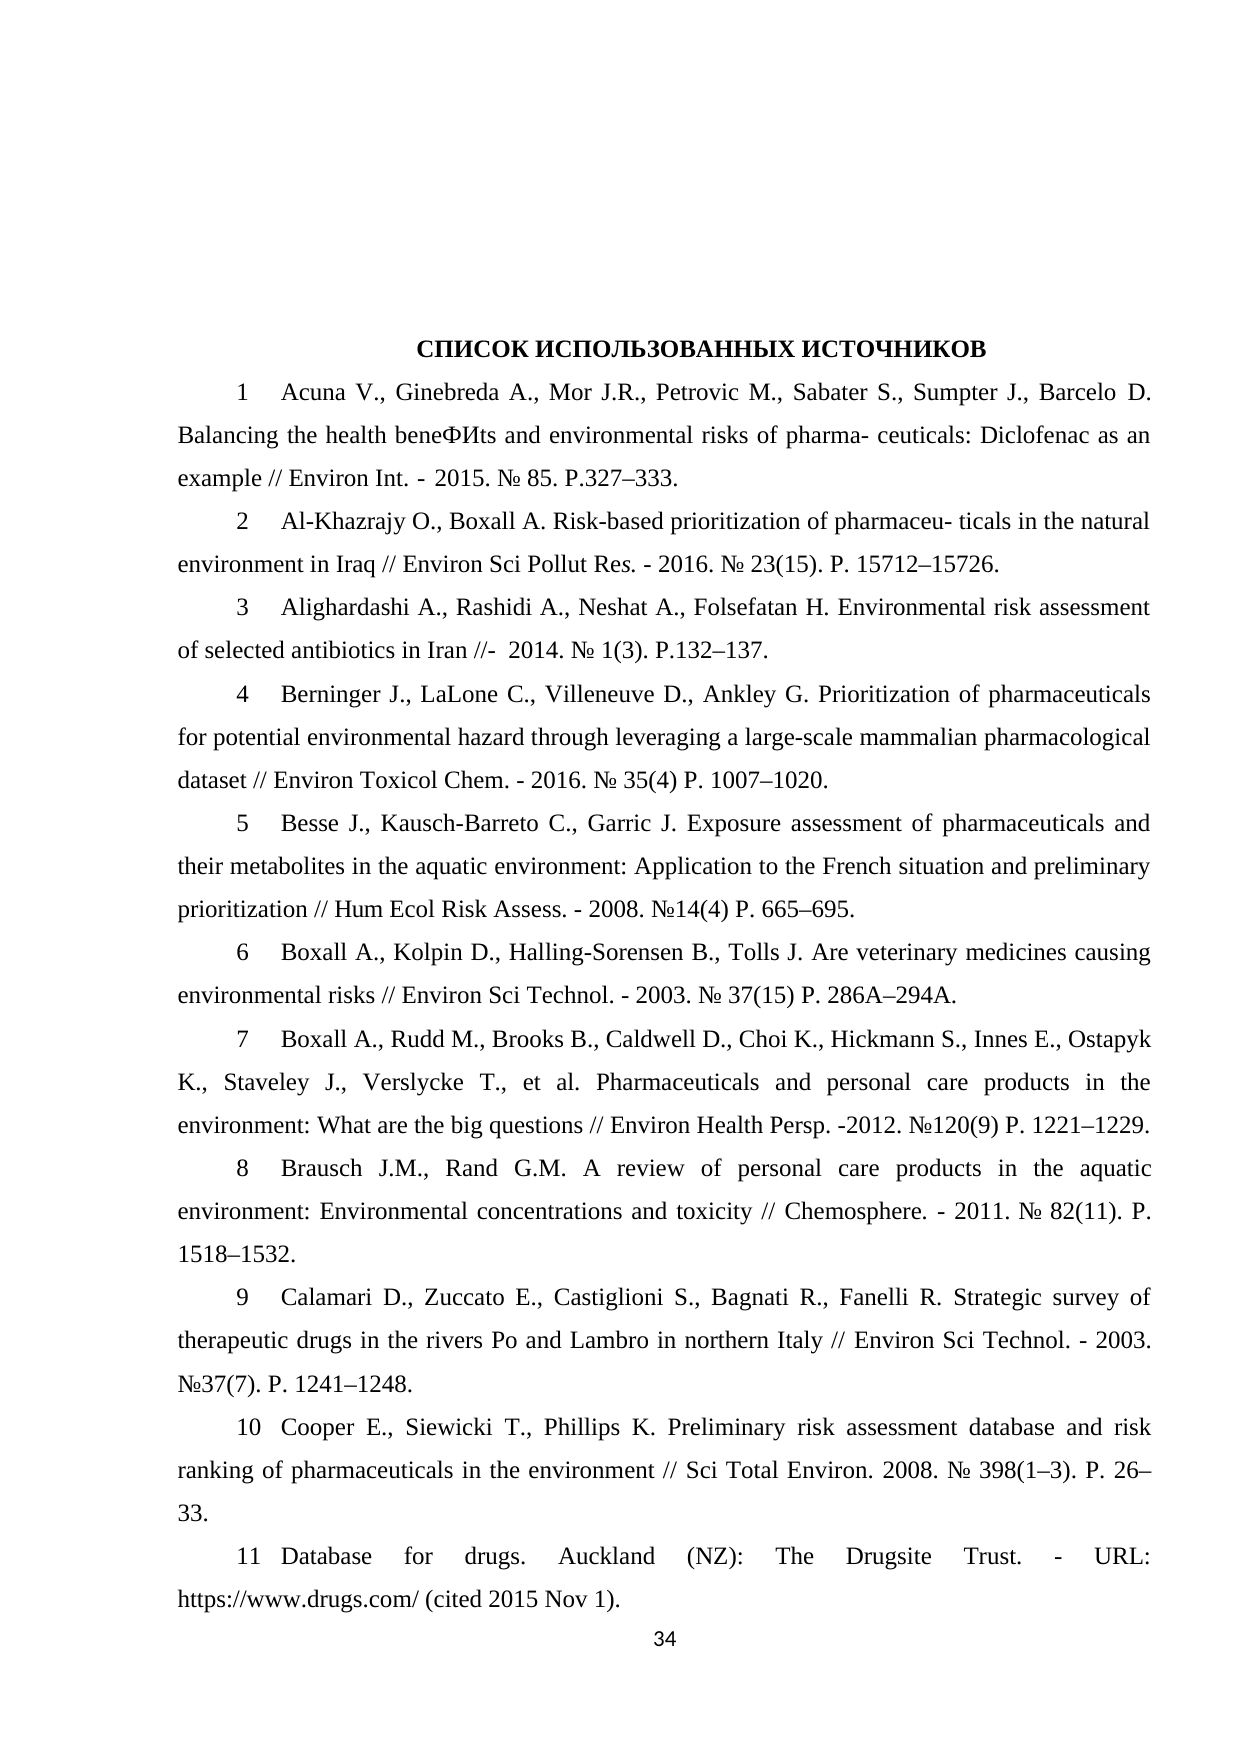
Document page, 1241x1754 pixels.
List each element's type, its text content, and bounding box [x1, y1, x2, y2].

text СПИСОК ИСПОЛЬЗОВАННЫХ ИСТОЧНИКОВ [177, 334, 1152, 362]
list Alighardashi A., Rashidi A., Neshat A., Folsefatan H. Environmental risk assessment of selected antibiotics in Iran //- 2014. № 1(3). P.132–137. [177, 592, 1152, 664]
list Calamari D., Zuccato E., Castiglioni S., Bagnati R., Fanelli R. Strategic survey of therapeutic drugs in the rivers Po and Lambro in northern Italy // Environ Sci Technol. - 2003. №37(7). P. 1241–1248. [177, 1282, 1152, 1397]
list Boxall A., Kolpin D., Halling-Sorensen B., Tolls J. Are veterinary medicines causing environmental risks // Environ Sci Technol. - 2003. № 37(15) P. 286A–294A. [177, 937, 1152, 1009]
list Cooper E., Siewicki T., Phillips K. Preliminary risk assessment database and risk ranking of pharmaceuticals in the environment // Sci Total Environ. 2008. № 398(1–3). P. 26–33. [177, 1412, 1152, 1527]
list Al-Khazrajy O., Boxall A. Risk-based prioritization of pharmaceu- ticals in the natural environment in Iraq // Environ Sci Pollut Res. - 2016. № 23(15). P. 15712–15726. [177, 506, 1152, 578]
list Boxall A., Rudd M., Brooks B., Caldwell D., Choi K., Hickmann S., Innes E., Ostapyk K., Staveley J., Verslycke T., et al. Pharmaceuticals and personal care products in the environment: What are the big questions // Environ Health Persp. -2012. №120(9) P. 1221–1229. [177, 1024, 1152, 1139]
list Database for drugs. Auckland (NZ): The Drugsite Trust. - URL: https://www.drugs.com/ (cited 2015 Nov 1). [177, 1541, 1152, 1613]
list Besse J., Kausch-Barreto C., Garric J. Exposure assessment of pharmaceuticals and their metabolites in the aquatic environment: Application to the French situation and preliminary prioritization // Hum Ecol Risk Assess. - 2008. №14(4) P. 665–695. [177, 808, 1152, 923]
list Berninger J., LaLone C., Villeneuve D., Ankley G. Prioritization of pharmaceuticals for potential environmental hazard through leveraging a large-scale mammalian pharmacological dataset // Environ Toxicol Chem. - 2016. № 35(4) P. 1007–1020. [177, 679, 1152, 794]
list Brausch J.M., Rand G.M. A review of personal care products in the aquatic environment: Environmental concentrations and toxicity // Chemosphere. - 2011. № 82(11). P. 1518–1532. [177, 1153, 1152, 1268]
list Acuna V., Ginebreda A., Mor J.R., Petrovic M., Sabater S., Sumpter J., Barcelo D. Balancing the health beneФИts and environmental risks of pharma- ceuticals: Diclofenac as an example // Environ Int. - 2015. № 85. P.327–333. [177, 377, 1152, 492]
